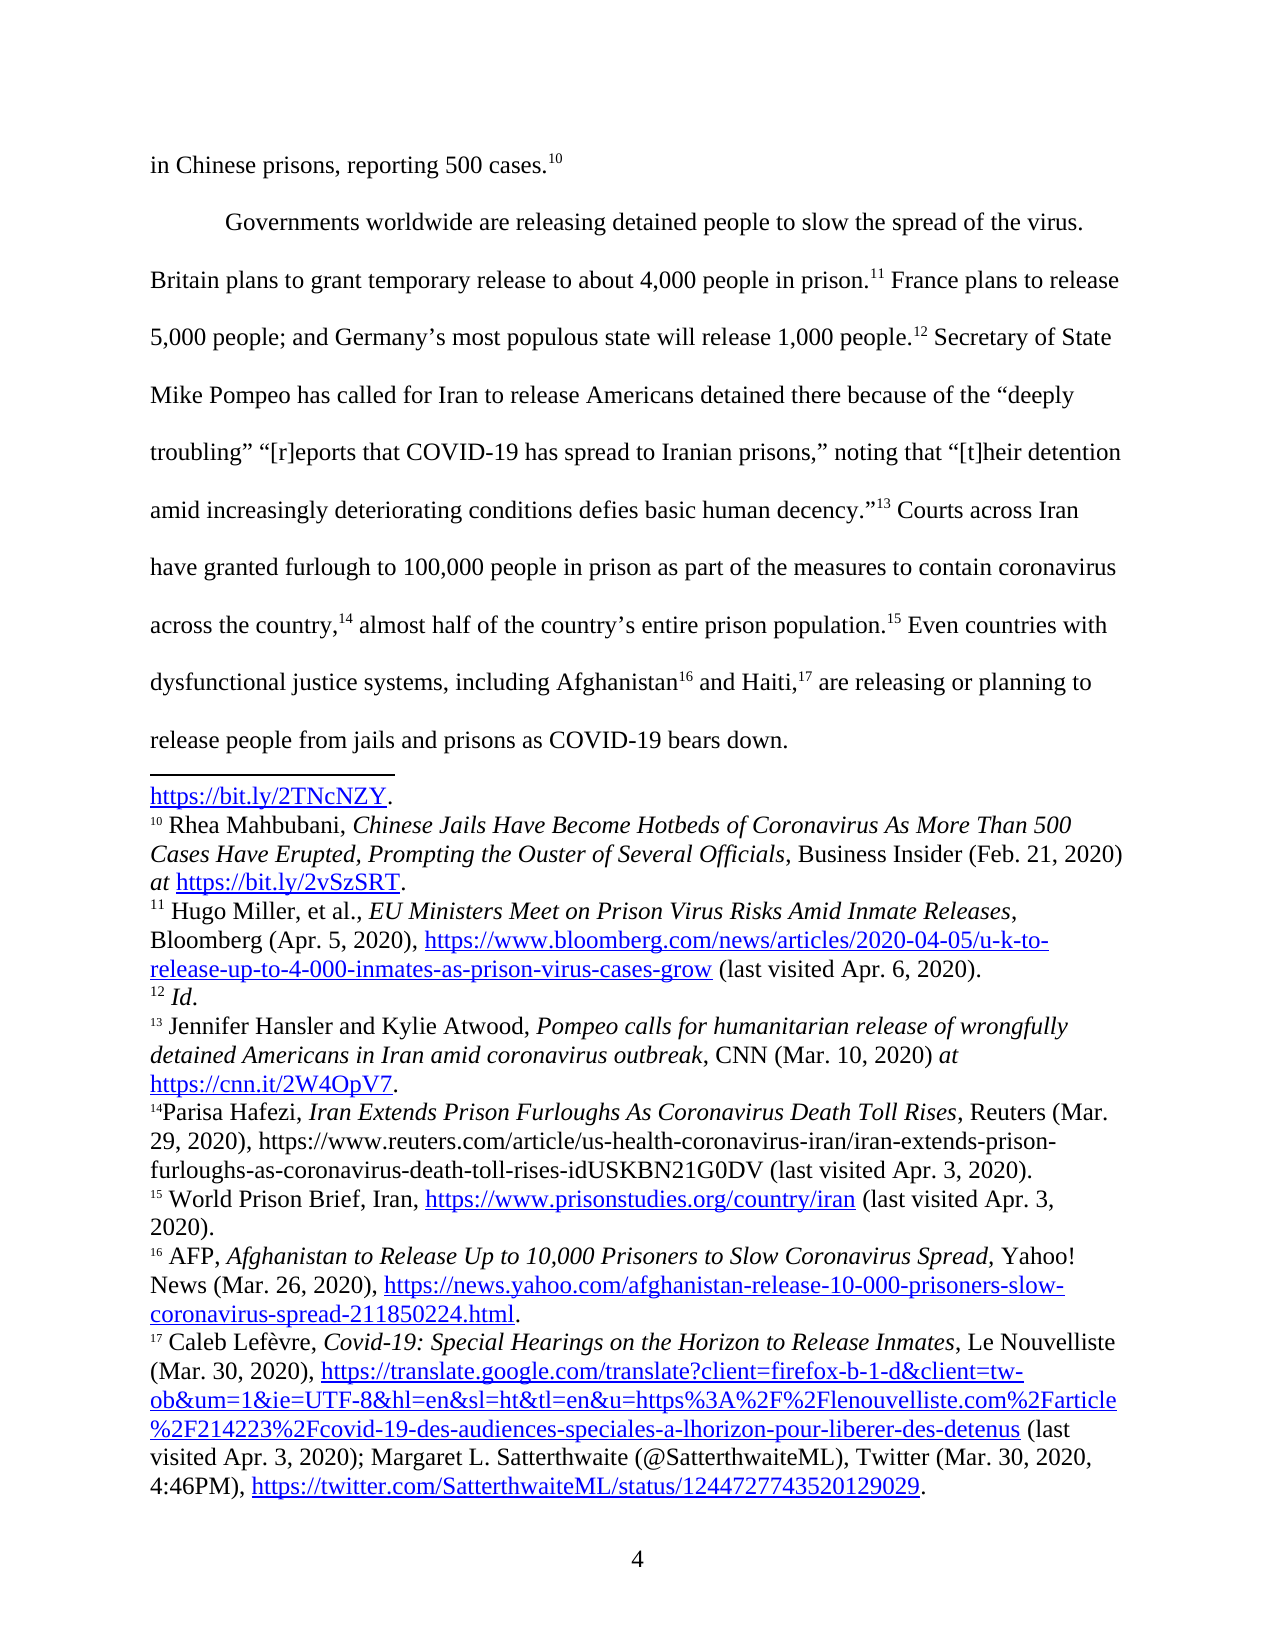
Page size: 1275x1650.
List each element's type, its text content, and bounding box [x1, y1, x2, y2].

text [150, 150, 1125, 179]
text Governments worldwide are releasing detained people to slow the spread of the virus. Britain plans to grant temporary release to about 4,000 people in prison. France plans to release 5,000 people; and Germany’s most populous state will release 1,000 people. Secretary of State Mike Pompeo has called for Iran to release Americans detained there because of the “deeply troubling” “[r]eports that COVID-19 has spread to Iranian prisons,” noting that “[t]heir detention amid increasingly deteriorating conditions defies basic human decency.” Courts across Iran have granted furlough to 100,000 people in prison as part of the measures to contain coronavirus across the country, almost half of the country’s entire prison population. Even countries with dysfunctional justice systems, including Afghanistan and Haiti, are releasing or planning to release people from jails and prisons as COVID-19 bears down. [150, 207, 1125, 754]
